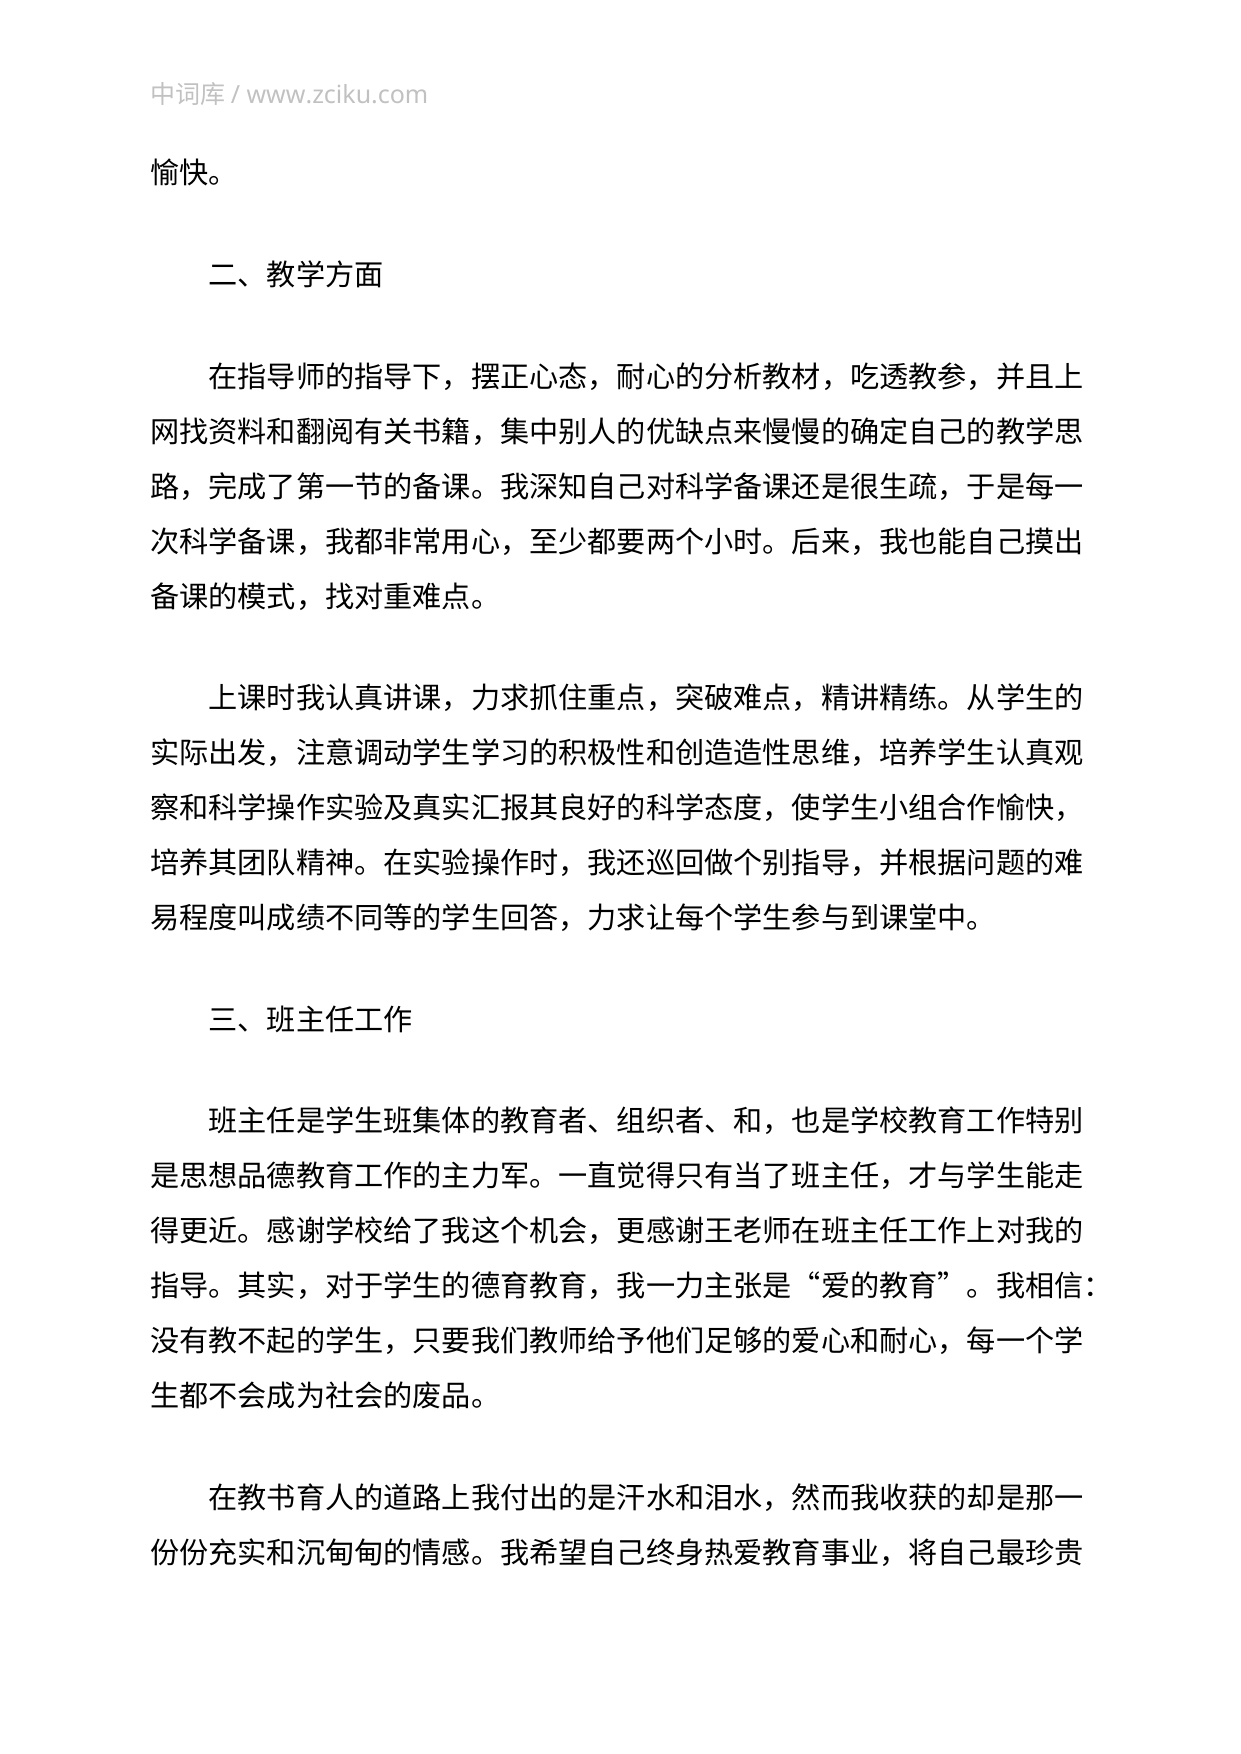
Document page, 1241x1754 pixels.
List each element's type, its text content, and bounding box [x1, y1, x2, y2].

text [150, 150, 1090, 192]
text 在指导师的指导下，摆正心态，耐心的分析教材，吃透教参，并且上网找资料和翻阅有关书籍，集中别人的优缺点来慢慢的确定自己的教学思路，完成了第一节的备课。我深知自己对科学备课还是很生疏，于是每一次科学备课，我都非常用心，至少都要两个小时。后来，我也能自己摸出备课的模式，找对重难点。 [150, 353, 1090, 615]
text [150, 1474, 1090, 1571]
text 二、教学方面 [150, 252, 1090, 294]
text 上课时我认真讲课，力求抓住重点，突破难点，精讲精练。从学生的实际出发，注意调动学生学习的积极性和创造造性思维，培养学生认真观察和科学操作实验及真实汇报其良好的科学态度，使学生小组合作愉快，培养其团队精神。在实验操作时，我还巡回做个别指导，并根据问题的难易程度叫成绩不同等的学生回答，力求让每个学生参与到课堂中。 [150, 675, 1090, 937]
text 三、班主任工作 [150, 996, 1090, 1038]
text 班主任是学生班集体的教育者、组织者、和，也是学校教育工作特别是思想品德教育工作的主力军。一直觉得只有当了班主任，才与学生能走得更近。感谢学校给了我这个机会，更感谢王老师在班主任工作上对我的指导。其实，对于学生的德育教育，我一力主张是“爱的教育”。我相信：没有教不起的学生，只要我们教师给予他们足够的爱心和耐心，每一个学生都不会成为社会的废品。 [150, 1098, 1090, 1415]
